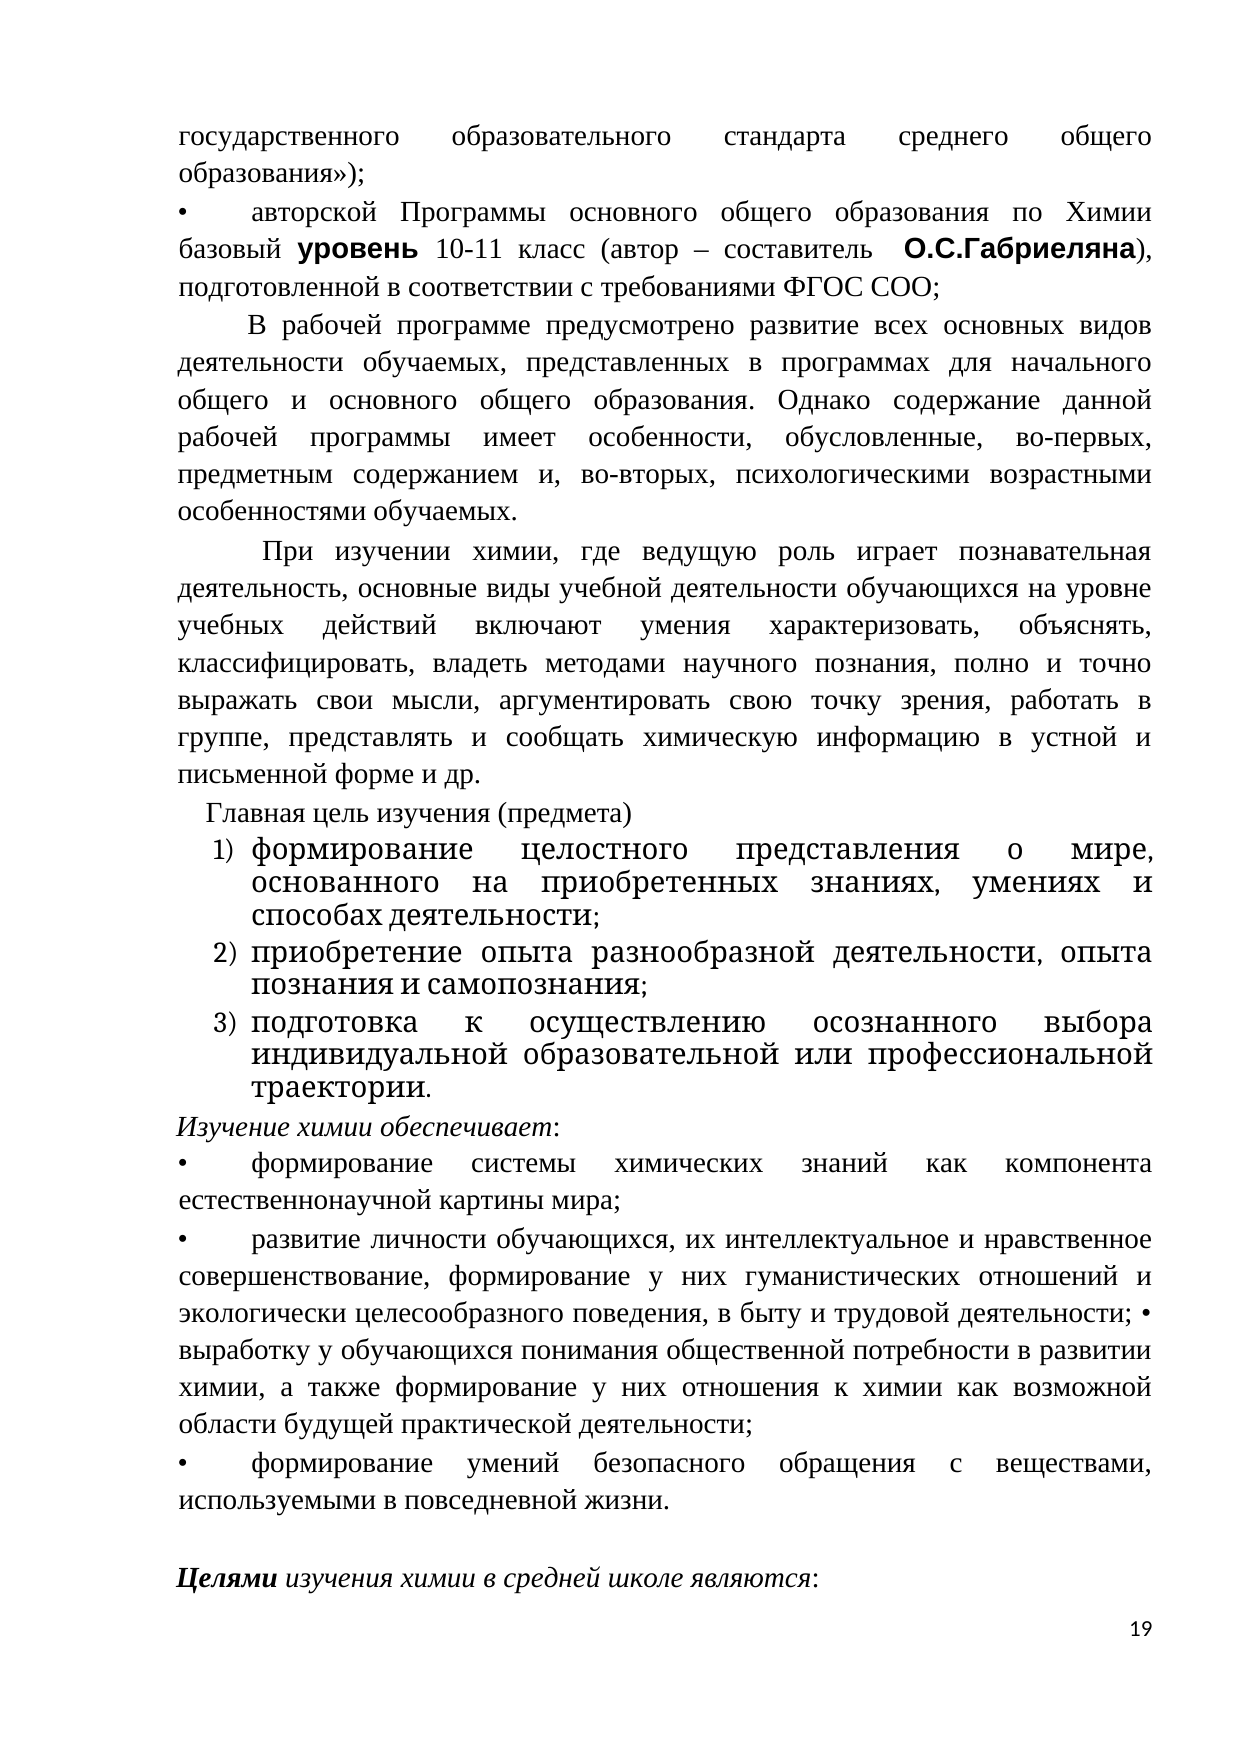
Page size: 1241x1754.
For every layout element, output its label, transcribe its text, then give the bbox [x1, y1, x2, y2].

text В рабочей программе предусмотрено развитие всех основных видов деятельности обучаемых, представленных в программах для начального общего и основного общего образования. Однако содержание данной рабочей программы имеет особенности, обусловленные, во-первых, предметным содержанием и, во-вторых, психологическими возрастными особенностями обучаемых. [176, 307, 1153, 528]
text Главная цель изучения (предмета) [176, 795, 1153, 828]
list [177, 118, 1153, 189]
list формирование умений безопасного обращения с веществами, используемыми в повседневной жизни. [177, 1445, 1153, 1516]
text При изучении химии, где ведущую роль играет познавательная деятельность, основные виды учебной деятельности обучающихся на уровне учебных действий включают умения характеризовать, объяснять, классифицировать, владеть методами научного познания, полно и точно выражать свои мысли, аргументировать свою точку зрения, работать в группе, представлять и сообщать химическую информацию в устной и письменной форме и др. [176, 533, 1153, 790]
list приобретение опыта разнообразной деятельности, опыта познания и самопознания; [213, 936, 1153, 1002]
list развитие личности обучающихся, их интеллектуальное и нравственное совершенствование, формирование у них гуманистических отношений и экологически целесообразного поведения, в быту и трудовой деятельности; • выработку у обучающихся понимания общественной потребности в развитии химии, а также формирование у них отношения к химии как возможной области будущей практической деятельности; [177, 1221, 1153, 1440]
text Изучение химии обеспечивает: [176, 1109, 1167, 1142]
list подготовка к осуществлению осознанного выбора индивидуальной образовательной или профессиональной траектории. [213, 1006, 1153, 1105]
list авторской Программы основного общего образования по Химии базовый уровень 10-11 класс (автор – составитель О.С.Габриеляна), подготовленной в соответствии с требованиями ФГОС СОО; [177, 194, 1153, 302]
text Целями изучения химии в средней школе являются: [176, 1560, 1167, 1593]
list формирование системы химических знаний как компонента естественнонаучной картины мира; [177, 1145, 1153, 1216]
list формирование целостного представления о мире, основанного на приобретенных знаниях, умениях и способах деятельности; [213, 833, 1153, 932]
